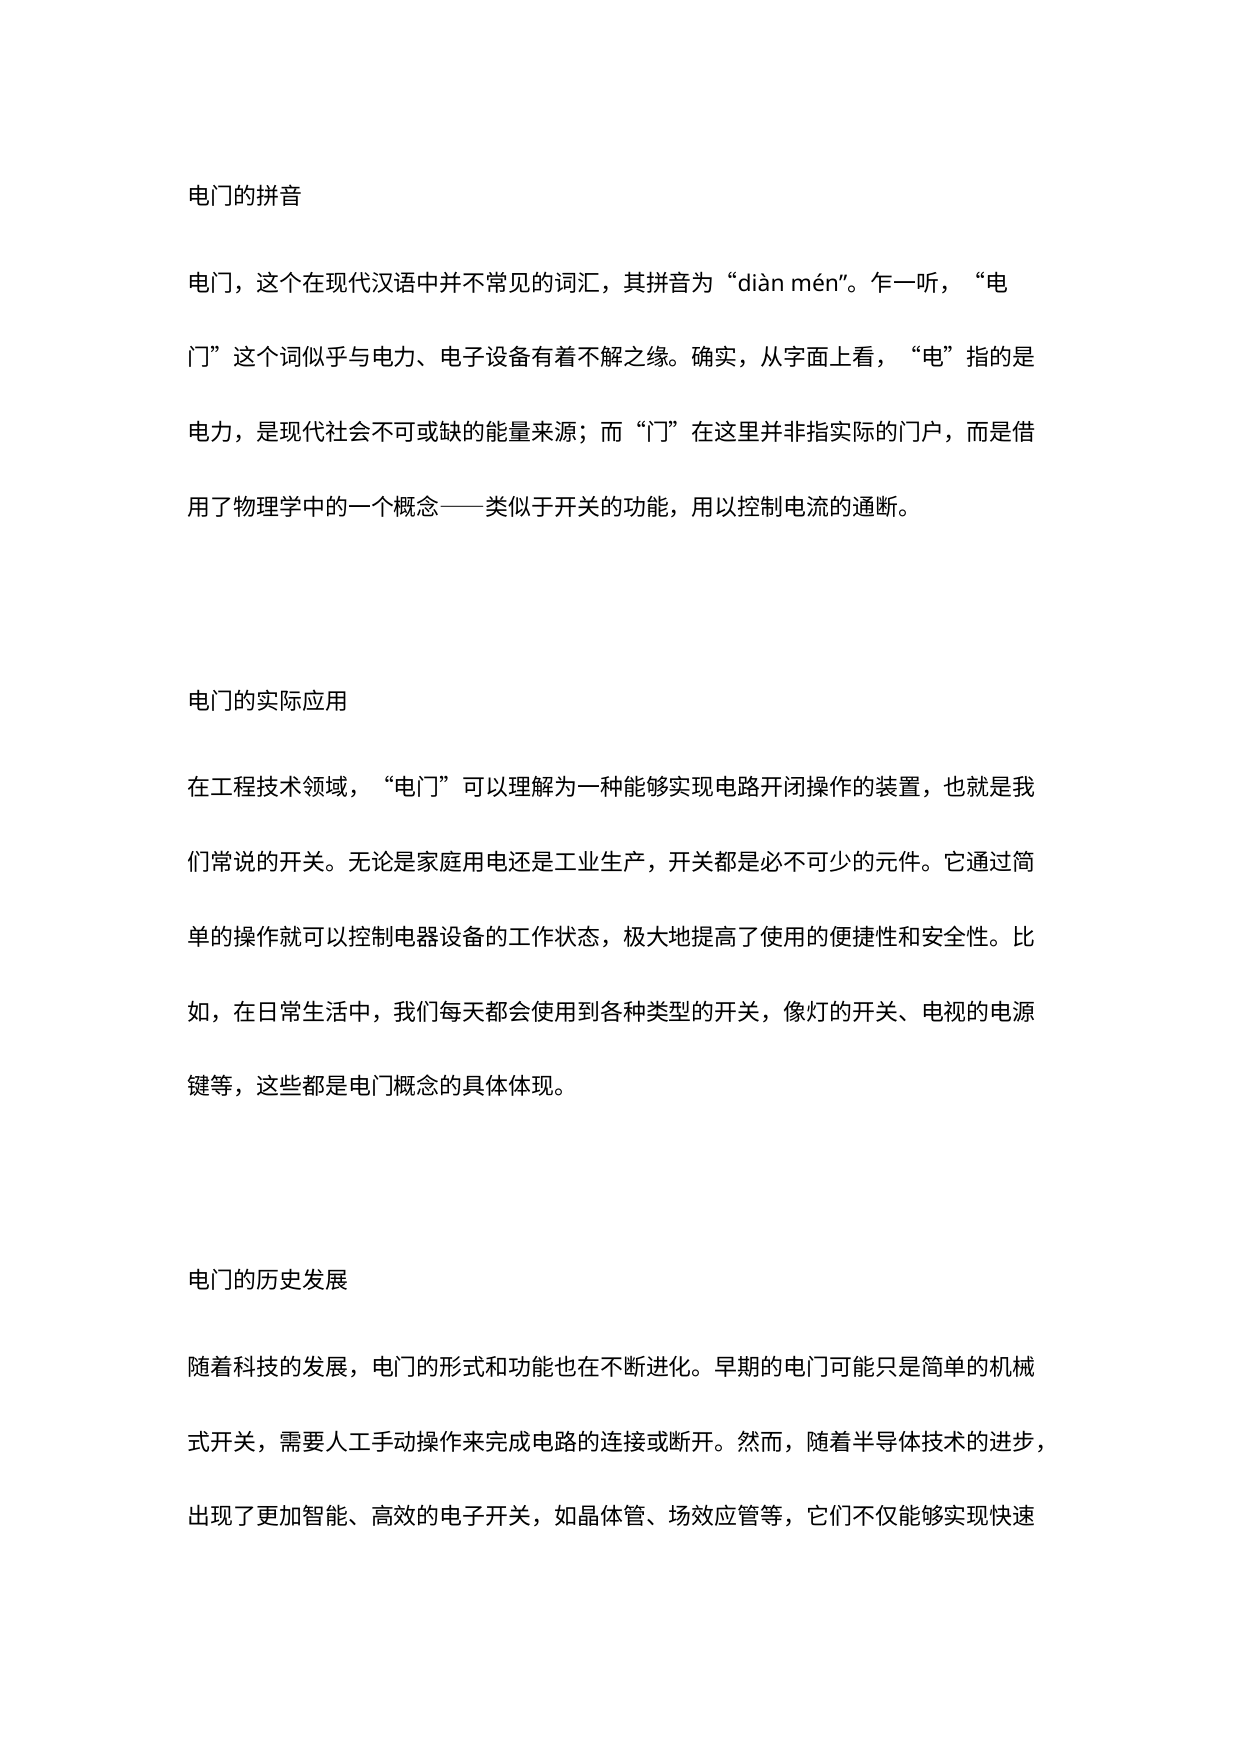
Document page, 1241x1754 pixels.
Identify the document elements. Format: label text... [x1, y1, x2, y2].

text 在工程技术领域，“电门”可以理解为一种能够实现电路开闭操作的装置，也就是我们常说的开关。无论是家庭用电还是工业生产，开关都是必不可少的元件。它通过简单的操作就可以控制电器设备的工作状态，极大地提高了使用的便捷性和安全性。比如，在日常生活中，我们每天都会使用到各种类型的开关，像灯的开关、电视的电源键等，这些都是电门概念的具体体现。 [187, 753, 1053, 1117]
text 电门的实际应用 [187, 667, 1053, 732]
text 电门，这个在现代汉语中并不常见的词汇，其拼音为“diàn mén”。乍一听，“电门”这个词似乎与电力、电子设备有着不解之缘。确实，从字面上看，“电”指的是电力，是现代社会不可或缺的能量来源；而“门”在这里并非指实际的门户，而是借用了物理学中的一个概念——类似于开关的功能，用以控制电流的通断。 [187, 248, 1053, 538]
text 电门的历史发展 [187, 1246, 1053, 1311]
text 电门的拼音 [187, 162, 1053, 227]
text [187, 1333, 1053, 1547]
